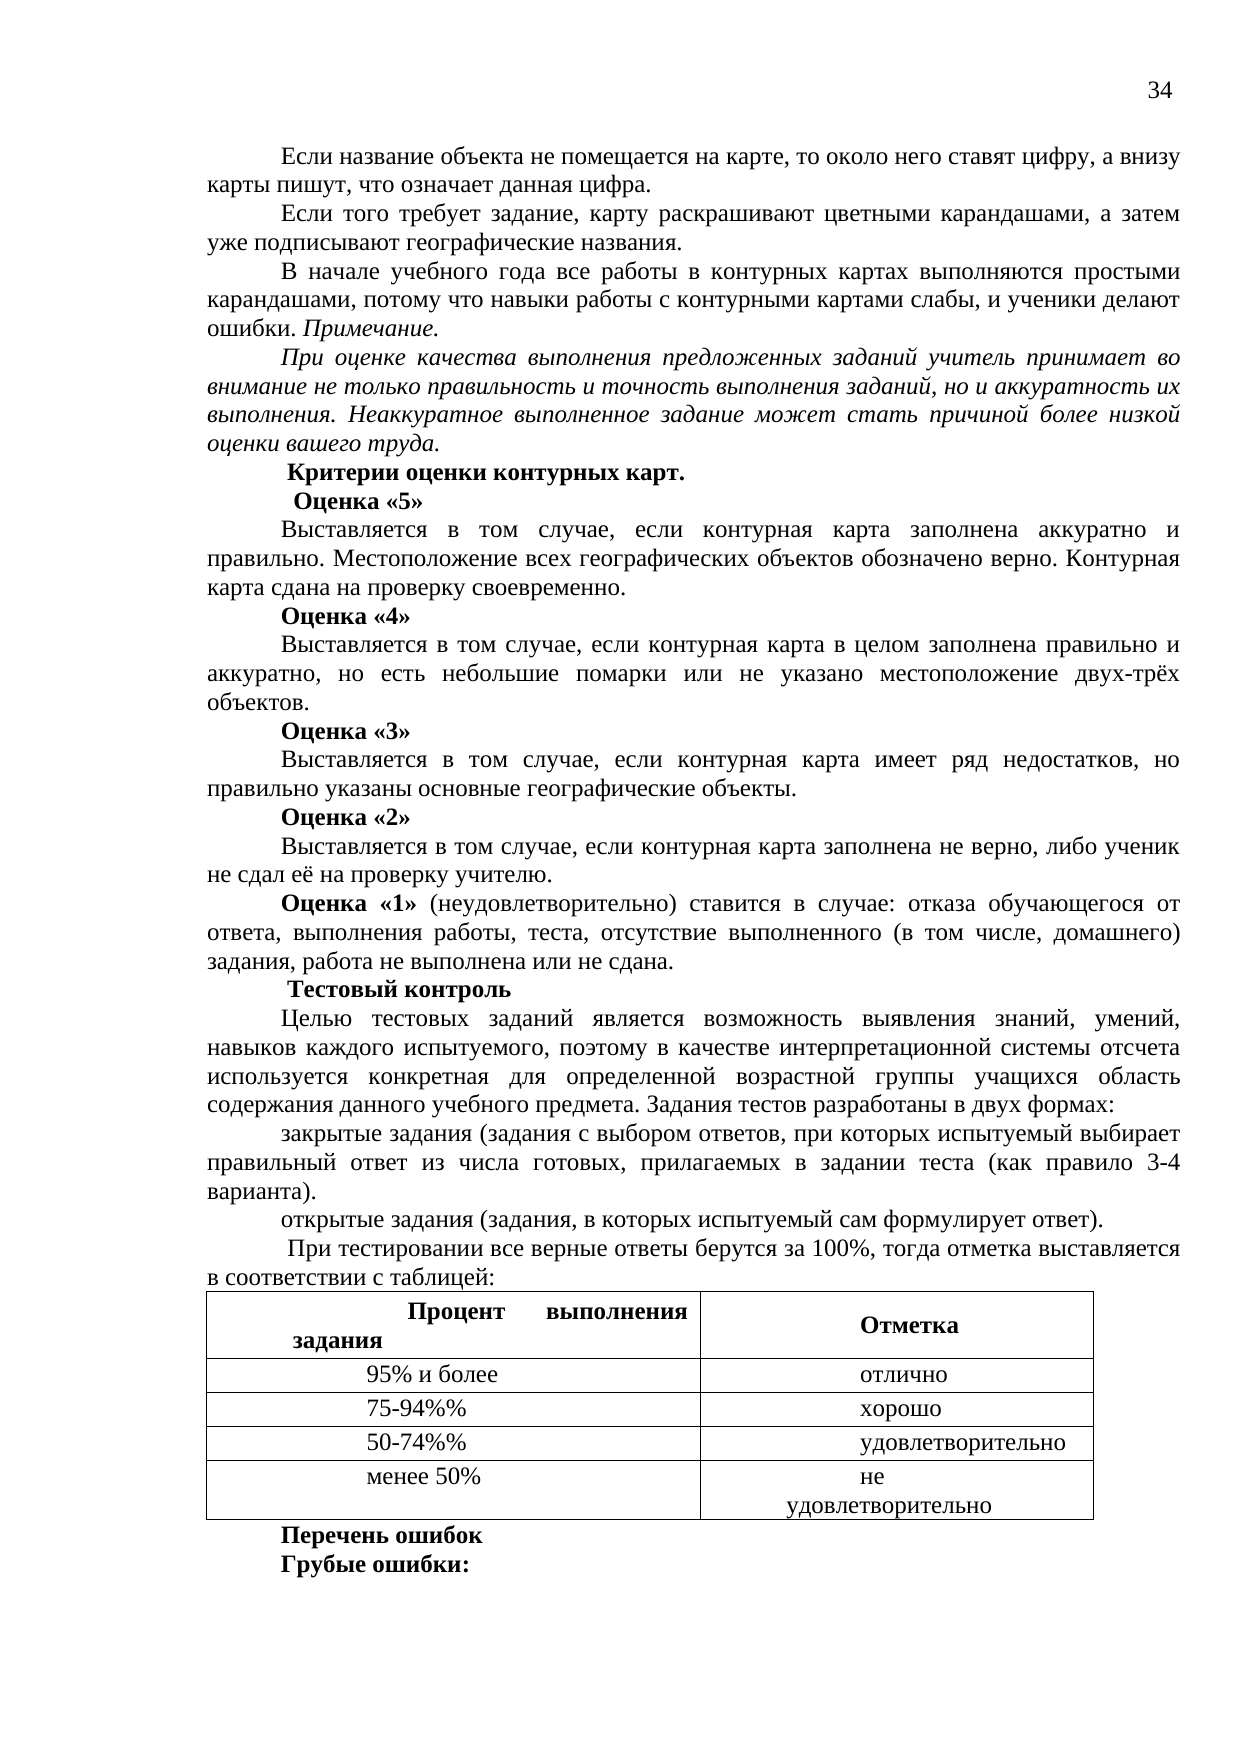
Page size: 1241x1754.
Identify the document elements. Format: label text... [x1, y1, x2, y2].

table_cell отлично [701, 1359, 1093, 1392]
text При тестировании все верные ответы берутся за 100%, тогда отметка выставляется в соответствии с таблицей: [207, 1233, 1181, 1291]
text Тестовый контроль [207, 974, 1181, 1003]
text Грубые ошибки: [207, 1549, 1181, 1577]
table_cell не удовлетворительно [701, 1461, 1093, 1519]
table_header Отметка [701, 1292, 1093, 1358]
text Оценка «3» [207, 716, 1181, 744]
text Если того требует задание, карту раскрашивают цветными карандашами, а затем уже подписывают географические названия. [207, 198, 1181, 256]
text Критерии оценки контурных карт. [207, 457, 1181, 486]
text Целью тестовых заданий является возможность выявления знаний, умений, навыков каждого испытуемого, поэтому в качестве интерпретационной системы отсчета используется конкретная для определенной возрастной группы учащихся область содержания данного учебного предмета. Задания тестов разработаны в двух формах: [207, 1003, 1181, 1118]
text открытые задания (задания, в которых испытуемый сам формулирует ответ). [207, 1204, 1181, 1233]
table_header Процент выполнения задания [207, 1292, 700, 1358]
text Если название объекта не помещается на карте, то около него ставят цифру, а внизу карты пишут, что означает данная цифра. [207, 141, 1181, 198]
text закрытые задания (задания с выбором ответов, при которых испытуемый выбирает правильный ответ из числа готовых, прилагаемых в задании теста (как правило 3-4 варианта). [207, 1118, 1181, 1204]
text Выставляется в том случае, если контурная карта в целом заполнена правильно и аккуратно, но есть небольшие помарки или не указано местоположение двух-трёх объектов. [207, 629, 1181, 716]
table_cell 75-94%% [207, 1393, 700, 1426]
text Оценка «5» [207, 486, 1181, 514]
text Оценка «2» [207, 802, 1181, 831]
table_cell менее 50% [207, 1461, 700, 1519]
text Выставляется в том случае, если контурная карта имеет ряд недостатков, но правильно указаны основные географические объекты. [207, 744, 1181, 802]
text Оценка «4» [207, 601, 1181, 629]
text Оценка «1» (неудовлетворительно) ставится в случае: отказа обучающегося от ответа, выполнения работы, теста, отсутствие выполненного (в том числе, домашнего) задания, работа не выполнена или не сдана. [207, 888, 1181, 974]
table_cell хорошо [701, 1393, 1093, 1426]
text Перечень ошибок [207, 1520, 1181, 1549]
text В начале учебного года все работы в контурных картах выполняются простыми карандашами, потому что навыки работы с контурными картами слабы, и ученики делают ошибки. Примечание. [207, 256, 1181, 342]
table_cell 95% и более [207, 1359, 700, 1392]
text Выставляется в том случае, если контурная карта заполнена не верно, либо ученик не сдал её на проверку учителю. [207, 831, 1181, 888]
text При оценке качества выполнения предложенных заданий учитель принимает во внимание не только правильность и точность выполнения заданий, но и аккуратность их выполнения. Неаккуратное выполненное задание может стать причиной более низкой оценки вашего труда. [207, 342, 1181, 457]
text Выставляется в том случае, если контурная карта заполнена аккуратно и правильно. Местоположение всех географических объектов обозначено верно. Контурная карта сдана на проверку своевременно. [207, 514, 1181, 601]
table_cell 50-74%% [207, 1427, 700, 1460]
table_cell удовлетворительно [701, 1427, 1093, 1460]
